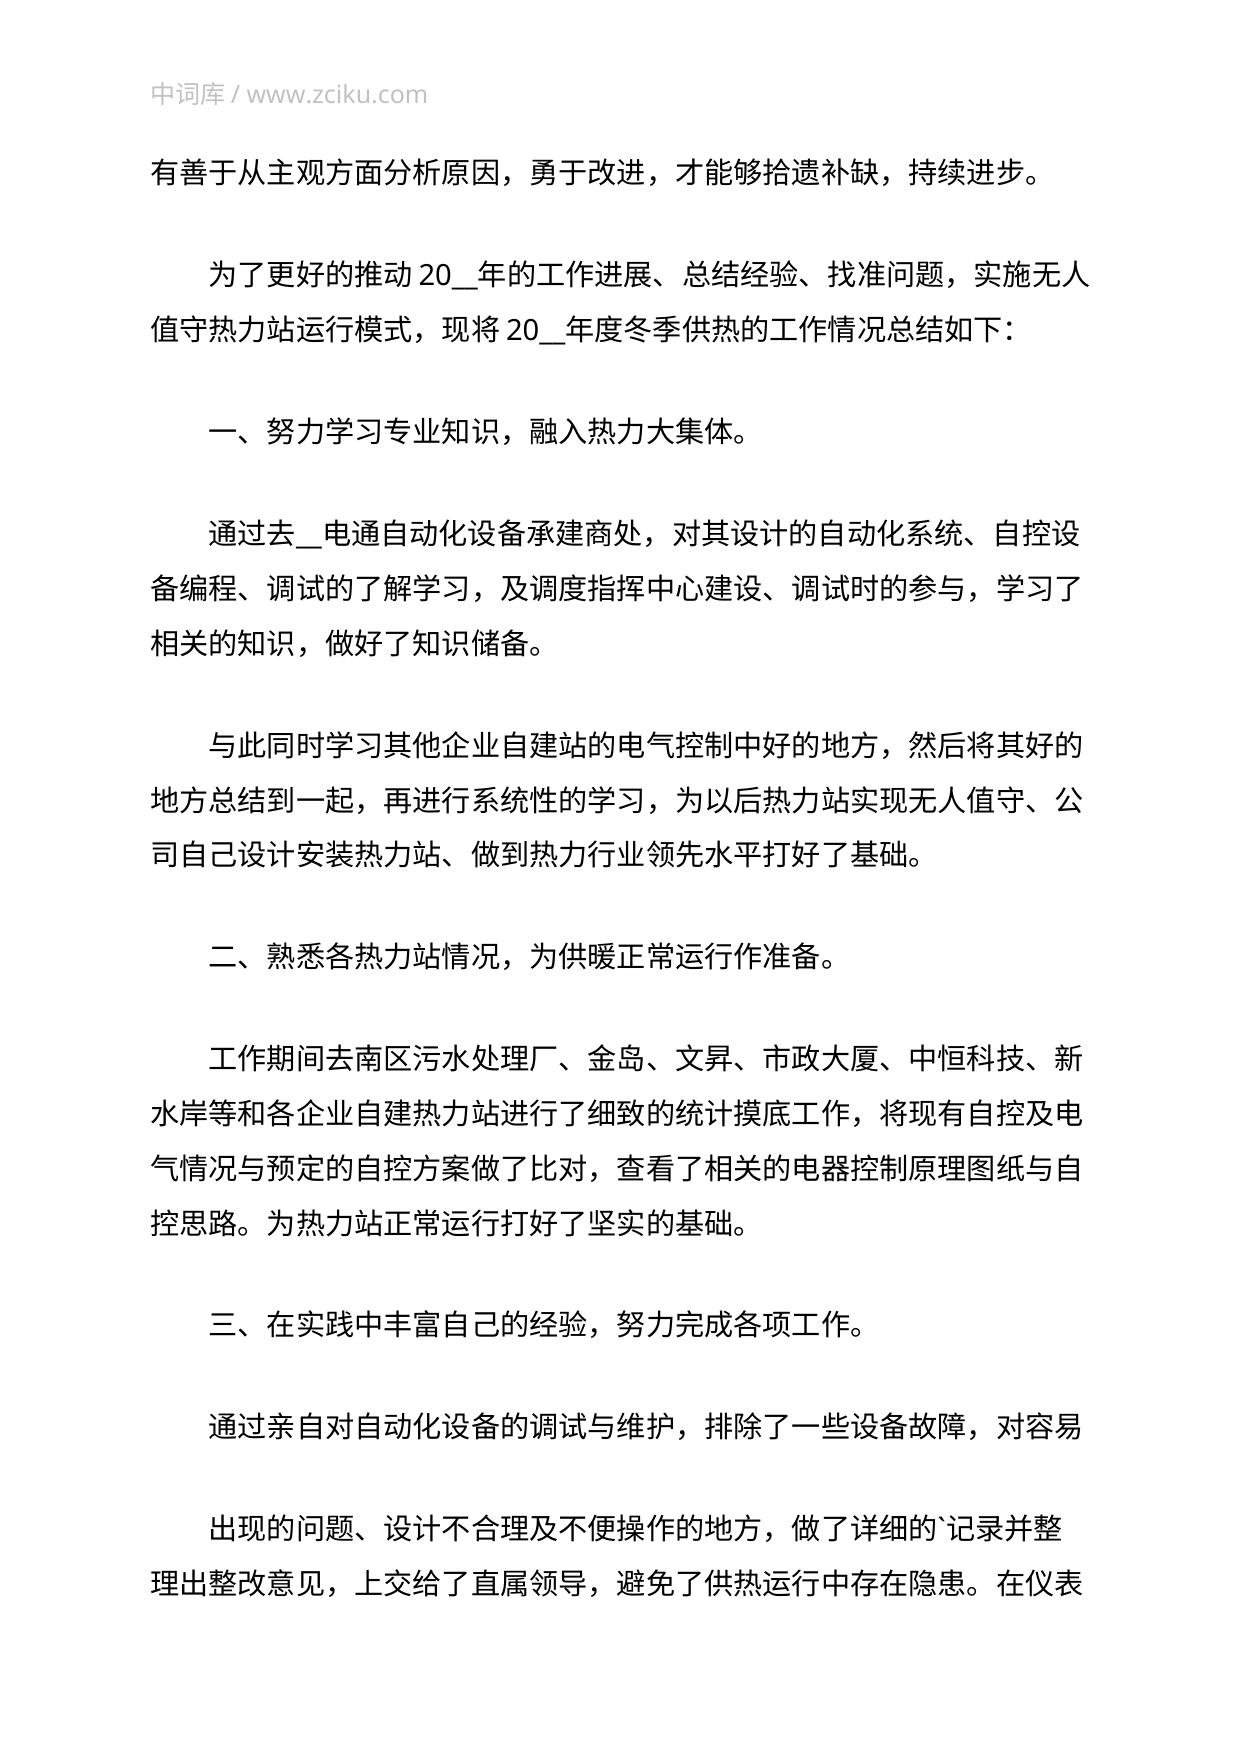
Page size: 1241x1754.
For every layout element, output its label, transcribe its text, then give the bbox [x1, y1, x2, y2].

text 为了更好的推动20__年的工作进展、总结经验、找准问题，实施无人值守热力站运行模式，现将20__年度冬季供热的工作情况总结如下： [150, 252, 1090, 349]
text 通过亲自对自动化设备的调试与维护，排除了一些设备故障，对容易 [150, 1404, 1090, 1446]
text 一、努力学习专业知识，融入热力大集体。 [150, 409, 1090, 451]
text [150, 150, 1090, 192]
text 三、在实践中丰富自己的经验，努力完成各项工作。 [150, 1302, 1090, 1344]
text 通过去__电通自动化设备承建商处，对其设计的自动化系统、自控设备编程、调试的了解学习，及调度指挥中心建设、调试时的参与，学习了相关的知识，做好了知识储备。 [150, 511, 1090, 663]
text 工作期间去南区污水处理厂、金岛、文昇、市政大厦、中恒科技、新水岸等和各企业自建热力站进行了细致的统计摸底工作，将现有自控及电气情况与预定的自控方案做了比对，查看了相关的电器控制原理图纸与自控思路。为热力站正常运行打好了坚实的基础。 [150, 1036, 1090, 1242]
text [150, 1506, 1090, 1603]
text 与此同时学习其他企业自建站的电气控制中好的地方，然后将其好的地方总结到一起，再进行系统性的学习，为以后热力站实现无人值守、公司自己设计安装热力站、做到热力行业领先水平打好了基础。 [150, 722, 1090, 874]
text 二、熟悉各热力站情况，为供暖正常运行作准备。 [150, 934, 1090, 976]
